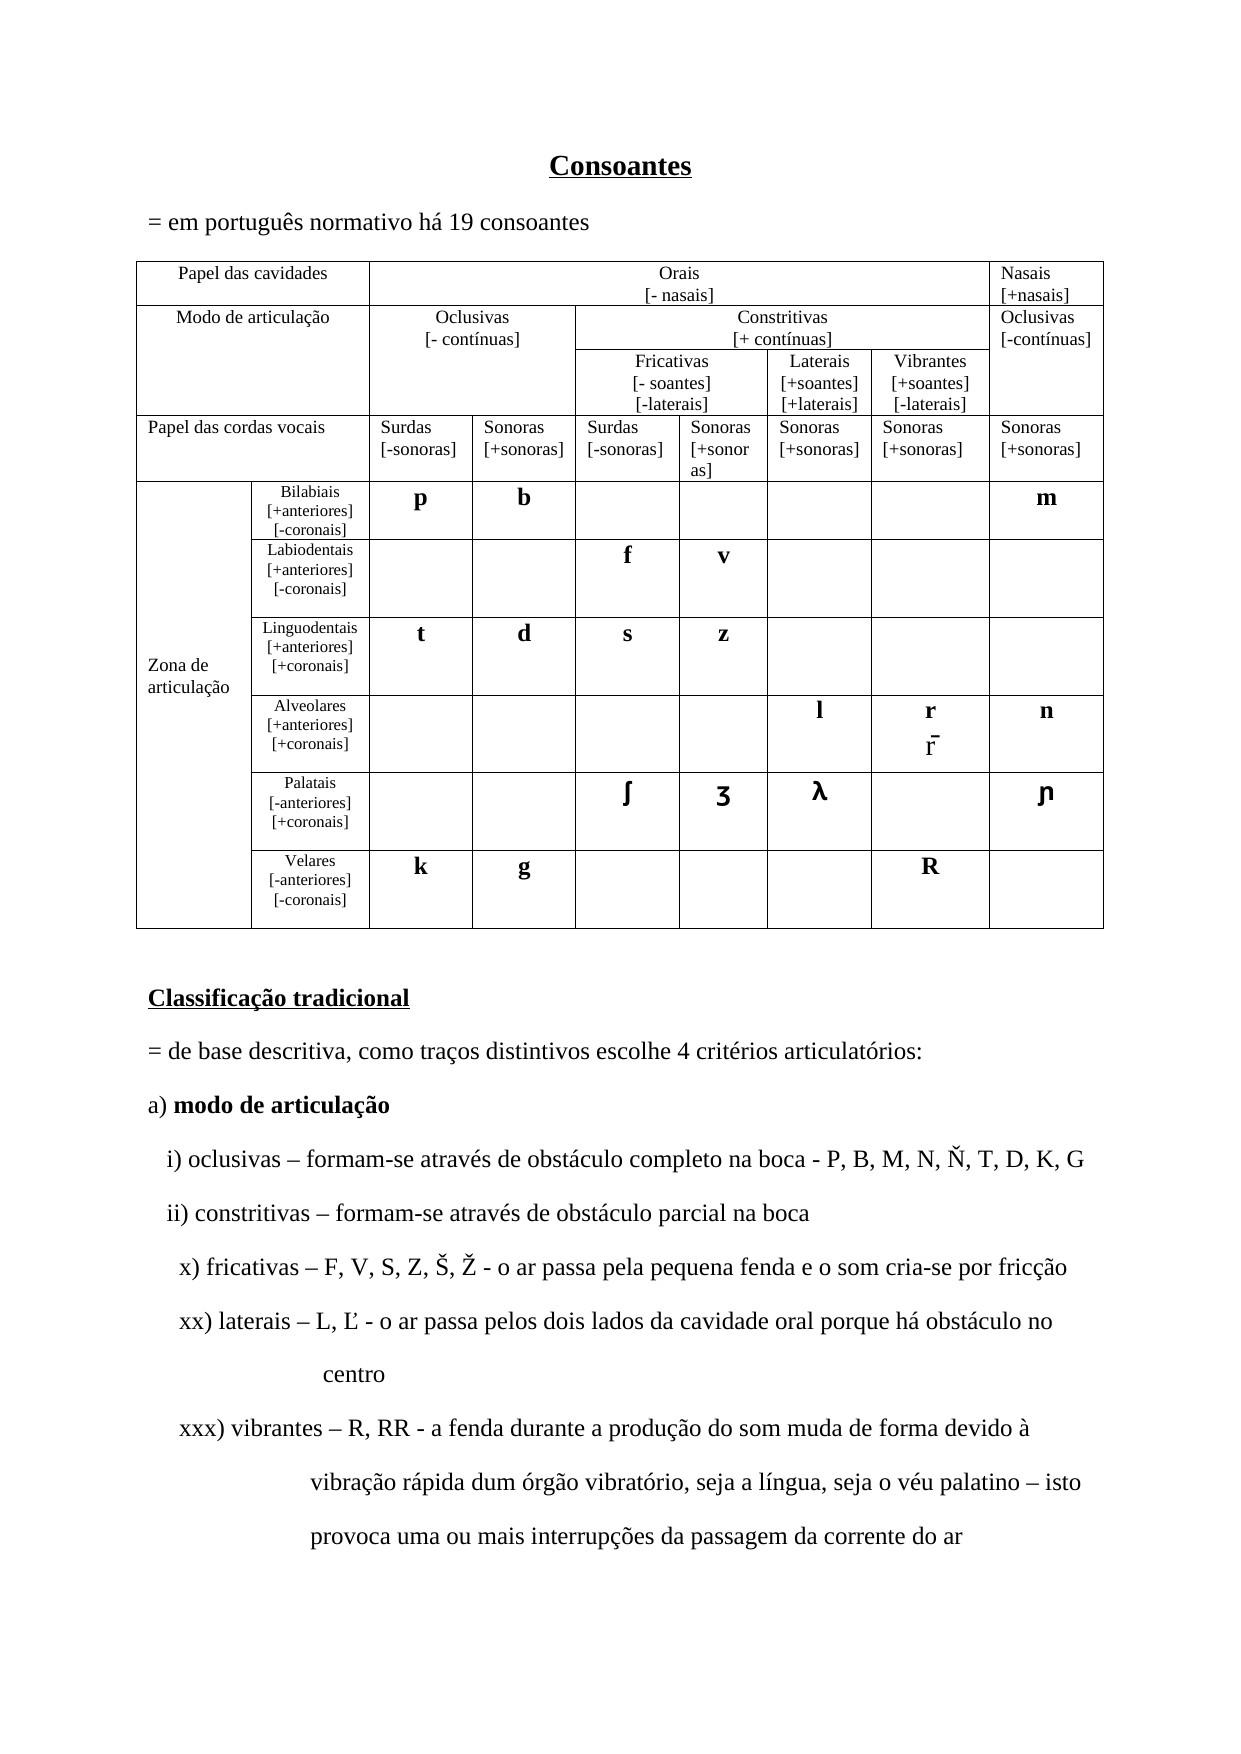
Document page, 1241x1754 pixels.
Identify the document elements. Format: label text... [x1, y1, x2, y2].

table_header Papel das cavidades [137, 262, 369, 305]
table_cell ɲ [990, 773, 1103, 850]
table_cell [370, 696, 472, 772]
text xxx) vibrantes – R, RR - a fenda durante a produção do som muda de forma devido à [148, 1413, 1093, 1442]
table_cell [990, 540, 1103, 617]
table_cell [680, 696, 767, 772]
table_cell Labiodentais [+anteriores] [-coronais] [252, 540, 369, 617]
table_cell Surdas [-sonoras] [576, 416, 679, 481]
text ii) constritivas – formam-se através de obstáculo parcial na boca [148, 1198, 1093, 1227]
table_cell p [370, 482, 472, 539]
table_cell b [473, 482, 575, 539]
table_cell Fricativas [- soantes] [-laterais] [576, 350, 767, 415]
table_cell [576, 696, 679, 772]
table_cell [370, 773, 472, 850]
table_cell [768, 482, 871, 539]
table_header Orais [- nasais] [370, 262, 989, 305]
text a) modo de articulação [148, 1090, 1093, 1119]
table_cell Surdas [-sonoras] [370, 416, 472, 481]
table_cell Papel das cordas vocais [137, 416, 369, 481]
text xx) laterais – L, Ľ - o ar passa pelos dois lados da cavidade oral porque há obstáculo no [148, 1306, 1093, 1334]
table_cell r r̄ [872, 696, 989, 772]
table_cell ʃ [576, 773, 679, 850]
text vibração rápida dum órgão vibratório, seja a língua, seja o véu palatino – isto [148, 1467, 1093, 1496]
text i) oclusivas – formam-se através de obstáculo completo na boca - P, B, M, N, Ň, T, D, K, G [148, 1144, 1093, 1173]
table_cell [872, 540, 989, 617]
table_cell Velares [-anteriores] [-coronais] [252, 851, 369, 928]
table_cell Oclusivas [- contínuas] [370, 306, 575, 415]
table_cell Zona de articulação [137, 482, 251, 928]
table_cell ʒ [680, 773, 767, 850]
table_cell Bilabiais [+anteriores] [-coronais] [252, 482, 369, 539]
table_cell [473, 540, 575, 617]
text = em português normativo há 19 consoantes [148, 207, 1093, 236]
table_cell [576, 482, 679, 539]
table_cell [872, 482, 989, 539]
table_cell m [990, 482, 1103, 539]
table_cell k [370, 851, 472, 928]
table_cell R [872, 851, 989, 928]
text x) fricativas – F, V, S, Z, Š, Ž - o ar passa pela pequena fenda e o som cria-se por fricção [148, 1252, 1093, 1281]
table_cell Vibrantes [+soantes] [-laterais] [872, 350, 989, 415]
table_cell [768, 851, 871, 928]
table_cell f [576, 540, 679, 617]
table_cell v [680, 540, 767, 617]
table_cell Sonoras [+sonoras] [872, 416, 989, 481]
table_cell Laterais [+soantes] [+laterais] [768, 350, 871, 415]
table_cell [990, 618, 1103, 694]
table_cell n [990, 696, 1103, 772]
table_cell Alveolares [+anteriores] [+coronais] [252, 696, 369, 772]
table_cell Modo de articulação [137, 306, 369, 415]
table_cell s [576, 618, 679, 694]
table_cell [872, 773, 989, 850]
table_cell t [370, 618, 472, 694]
table_cell Linguodentais [+anteriores] [+coronais] [252, 618, 369, 694]
table_cell [370, 540, 472, 617]
table_cell [768, 540, 871, 617]
text Classificação tradicional [148, 983, 1093, 1011]
text provoca uma ou mais interrupções da passagem da corrente do ar [148, 1521, 1093, 1550]
table_header Nasais [+nasais] [990, 262, 1103, 305]
text Consoantes [148, 148, 1093, 181]
table_cell l [768, 696, 871, 772]
table_cell Sonoras [+sonoras] [680, 416, 767, 481]
text centro [148, 1359, 1093, 1388]
table_cell [576, 851, 679, 928]
table_cell [990, 851, 1103, 928]
table_cell Sonoras [+sonoras] [768, 416, 871, 481]
table_cell [872, 618, 989, 694]
table_cell [680, 482, 767, 539]
table_cell [473, 696, 575, 772]
table_cell Sonoras [+sonoras] [473, 416, 575, 481]
table_cell [680, 851, 767, 928]
table_cell Oclusivas [-contínuas] [990, 306, 1103, 415]
table_cell Constritivas [+ contínuas] [576, 306, 989, 349]
table_cell [473, 773, 575, 850]
table_cell [768, 618, 871, 694]
table_cell g [473, 851, 575, 928]
table_cell Sonoras [+sonoras] [990, 416, 1103, 481]
table_cell Palatais [-anteriores] [+coronais] [252, 773, 369, 850]
table_cell d [473, 618, 575, 694]
table_cell z [680, 618, 767, 694]
text = de base descritiva, como traços distintivos escolhe 4 critérios articulatórios: [148, 1036, 1093, 1065]
table_cell λ [768, 773, 871, 850]
